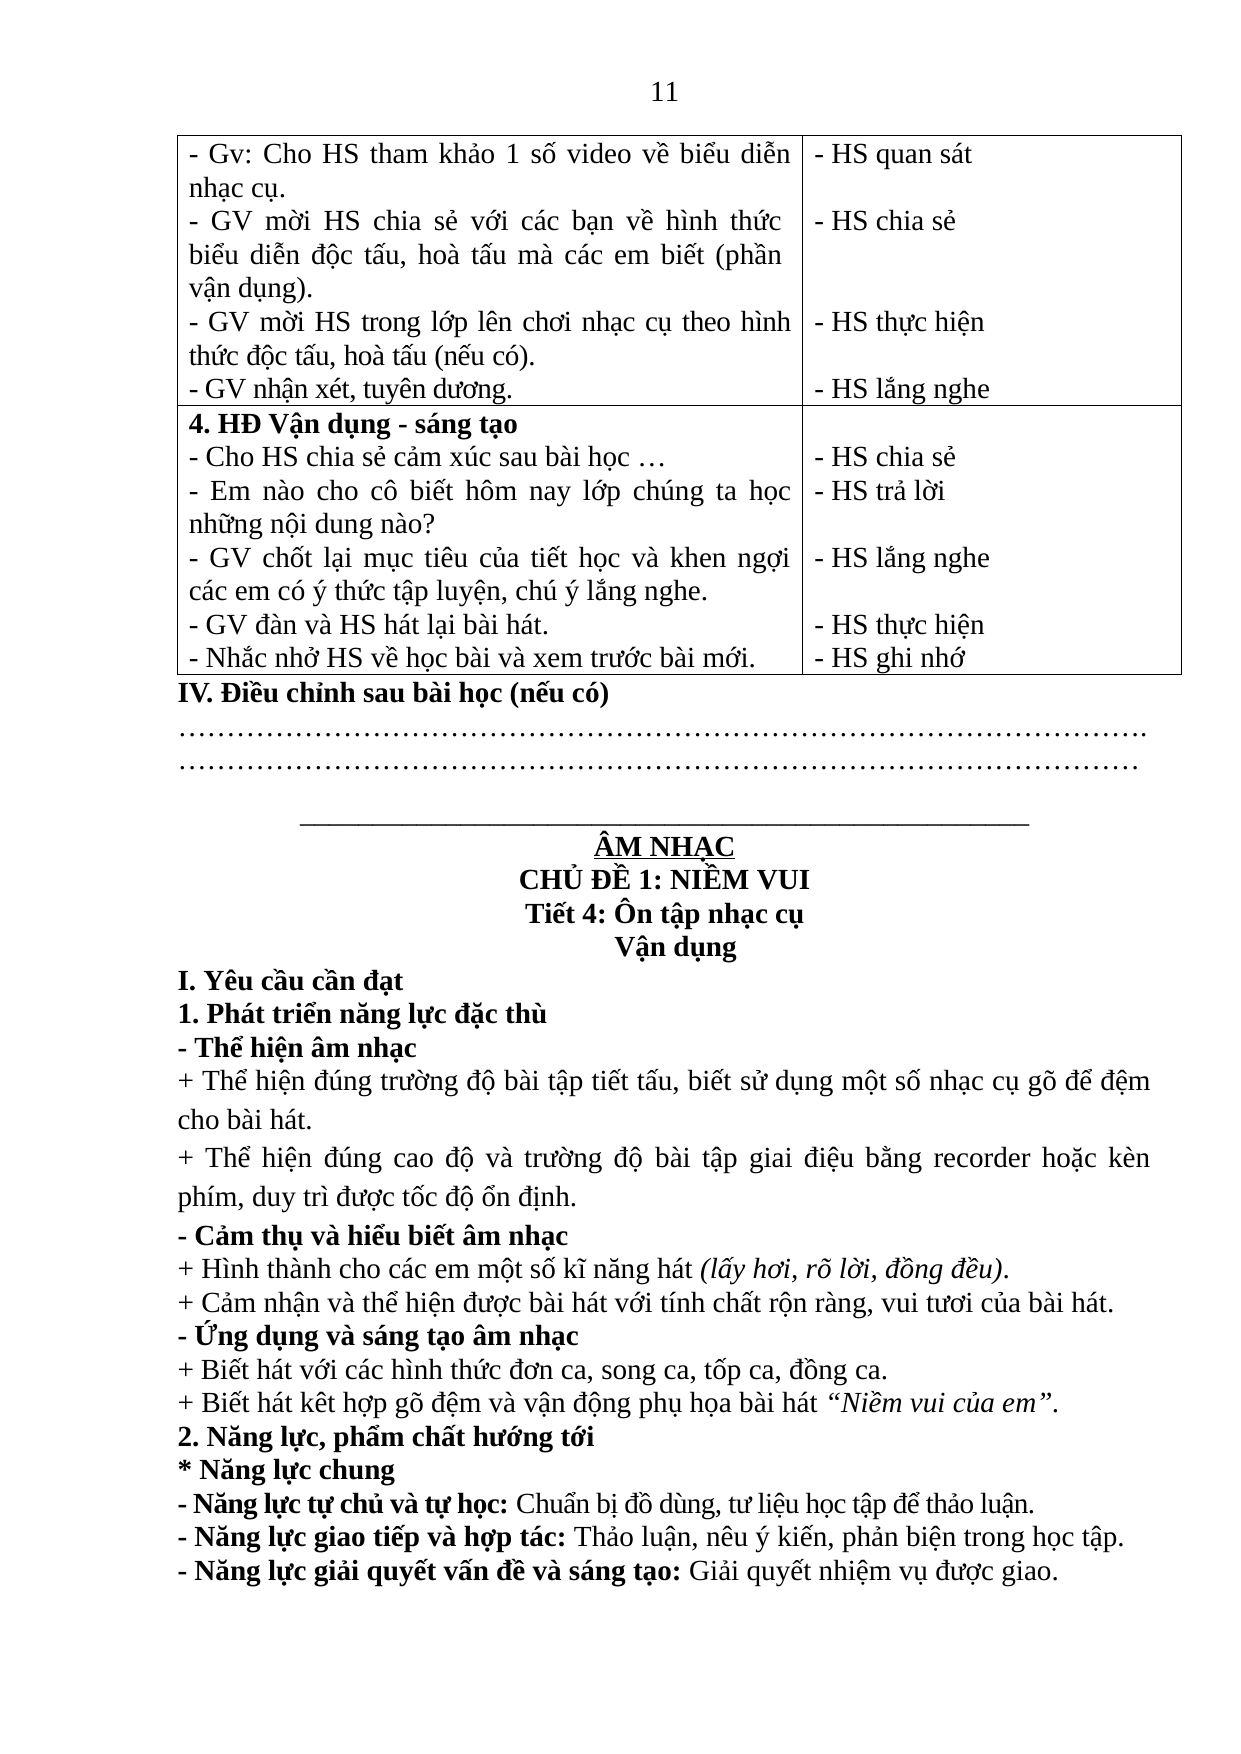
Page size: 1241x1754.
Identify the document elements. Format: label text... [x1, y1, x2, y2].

text + Biết hát kêt hợp gõ đệm và vận động phụ họa bài hát “Niềm vui của em”. [177, 1385, 1152, 1419]
text - Cảm thụ và hiểu biết âm nhạc [177, 1218, 1152, 1251]
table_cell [178, 136, 802, 405]
text * Năng lực chung [177, 1452, 1152, 1486]
text + Hình thành cho các em một số kĩ năng hát (lấy hơi, rõ lời, đồng đều). [177, 1251, 1152, 1285]
list - Năng lực giao tiếp và hợp tác: Thảo luận, nêu ý kiến, phản biện trong học tập. [177, 1519, 1152, 1553]
text IV. Điều chỉnh sau bài học (nếu có) [177, 675, 1152, 709]
table_cell - HS chia sẻ - HS trả lời - HS lắng nghe - HS thực hiện - HS ghi nhớ [803, 406, 1181, 674]
text I. Yêu cầu cần đạt [177, 963, 1152, 996]
text - Ứng dụng và sáng tạo âm nhạc [177, 1318, 1152, 1352]
text CHỦ ĐỀ 1: NIỀM VUI [177, 862, 1152, 896]
text + Thể hiện đúng trường độ bài tập tiết tấu, biết sử dụng một số nhạc cụ gõ để đệm cho bài hát. [177, 1063, 1152, 1136]
text + Biết hát với các hình thức đơn ca, song ca, tốp ca, đồng ca. [177, 1352, 1152, 1385]
text 1. Phát triển năng lực đặc thù [177, 996, 1152, 1030]
text Tiết 4: Ôn tập nhạc cụ [177, 896, 1152, 929]
text ………………………………………………………………………………………. [177, 709, 1152, 742]
list - Năng lực giải quyết vấn đề và sáng tạo: Giải quyết nhiệm vụ được giao. [177, 1553, 1152, 1587]
list - Năng lực tự chủ và tự học: Chuẩn bị đồ dùng, tư liệu học tập để thảo luận. [177, 1486, 1152, 1519]
text + Cảm nhận và thể hiện được bài hát với tính chất rộn ràng, vui tươi của bài hát. [177, 1285, 1152, 1318]
text + Thể hiện đúng cao độ và trường độ bài tập giai điệu bằng recorder hoặc kèn phím, duy trì được tốc độ ổn định. [177, 1141, 1152, 1213]
text - Thể hiện âm nhạc [177, 1030, 1152, 1063]
text 2. Năng lực, phẩm chất hướng tới [177, 1419, 1152, 1452]
text Vận dụng [177, 929, 1152, 963]
text ……………………………………………………………………………………… [177, 742, 1152, 776]
text ÂM NHẠC [177, 829, 1152, 862]
text __________________________________________________ [177, 795, 1152, 829]
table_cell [803, 136, 1181, 405]
table_cell 4. HĐ Vận dụng - sáng tạo - Cho HS chia sẻ cảm xúc sau bài học … - Em nào cho cô biết hôm nay lớp chúng ta học những nội dung nào? - GV chốt lại mục tiêu của tiết học và khen ngợi các em có ý thức tập luyện, chú ý lắng nghe. - GV đàn và HS hát lại bài hát. - Nhắc nhở HS về học bài và xem trước bài mới. [178, 406, 802, 674]
